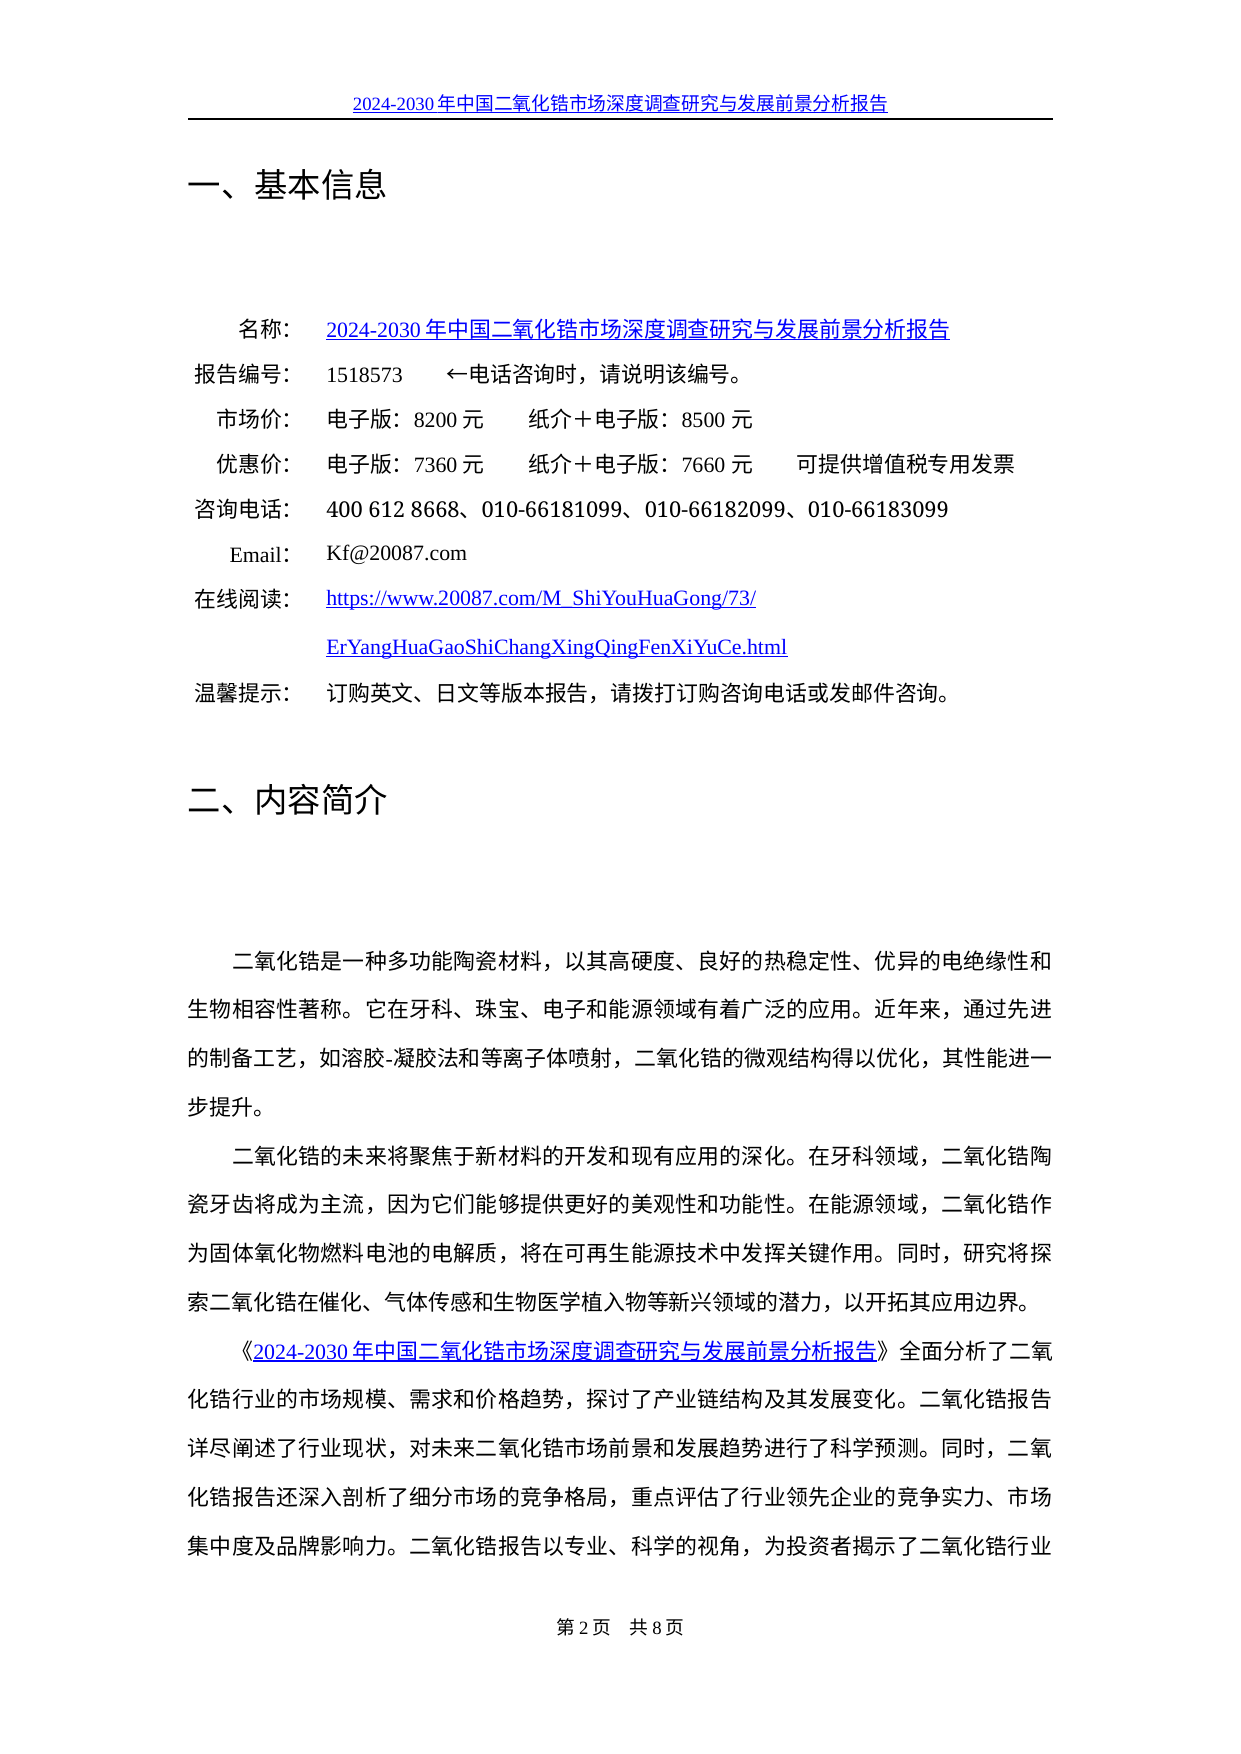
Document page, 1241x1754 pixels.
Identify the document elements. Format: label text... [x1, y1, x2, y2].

table_cell 电子版：7360 元 纸介＋电子版：7660 元 可提供增值税专用发票 [315, 447, 1073, 492]
title 一、基本信息 [187, 150, 1053, 215]
table_header 名称： [167, 312, 315, 357]
table_cell Email： [167, 537, 315, 582]
table_header 2024-2030年中国二氧化锆市场深度调查研究与发展前景分析报告 [315, 312, 1073, 357]
table_cell 温馨提示： [167, 675, 315, 720]
table_cell 电子版：8200 元 纸介＋电子版：8500 元 [315, 402, 1073, 447]
table_cell 在线阅读： [167, 582, 315, 675]
table_cell 400 612 8668、010-66181099、010-66182099、010-66183099 [315, 492, 1073, 537]
table_cell [315, 582, 1073, 675]
table_cell 订购英文、日文等版本报告，请拨打订购咨询电话或发邮件咨询。 [315, 675, 1073, 720]
table_cell 市场价： [167, 402, 315, 447]
table_cell Kf@20087.com [315, 537, 1073, 582]
table_cell 1518573 ←电话咨询时，请说明该编号。 [315, 357, 1073, 402]
title 二、内容简介 [187, 766, 1053, 831]
table_cell 优惠价： [167, 447, 315, 492]
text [187, 943, 1053, 1561]
table_cell 咨询电话： [167, 492, 315, 537]
table_cell 报告编号： [167, 357, 315, 402]
